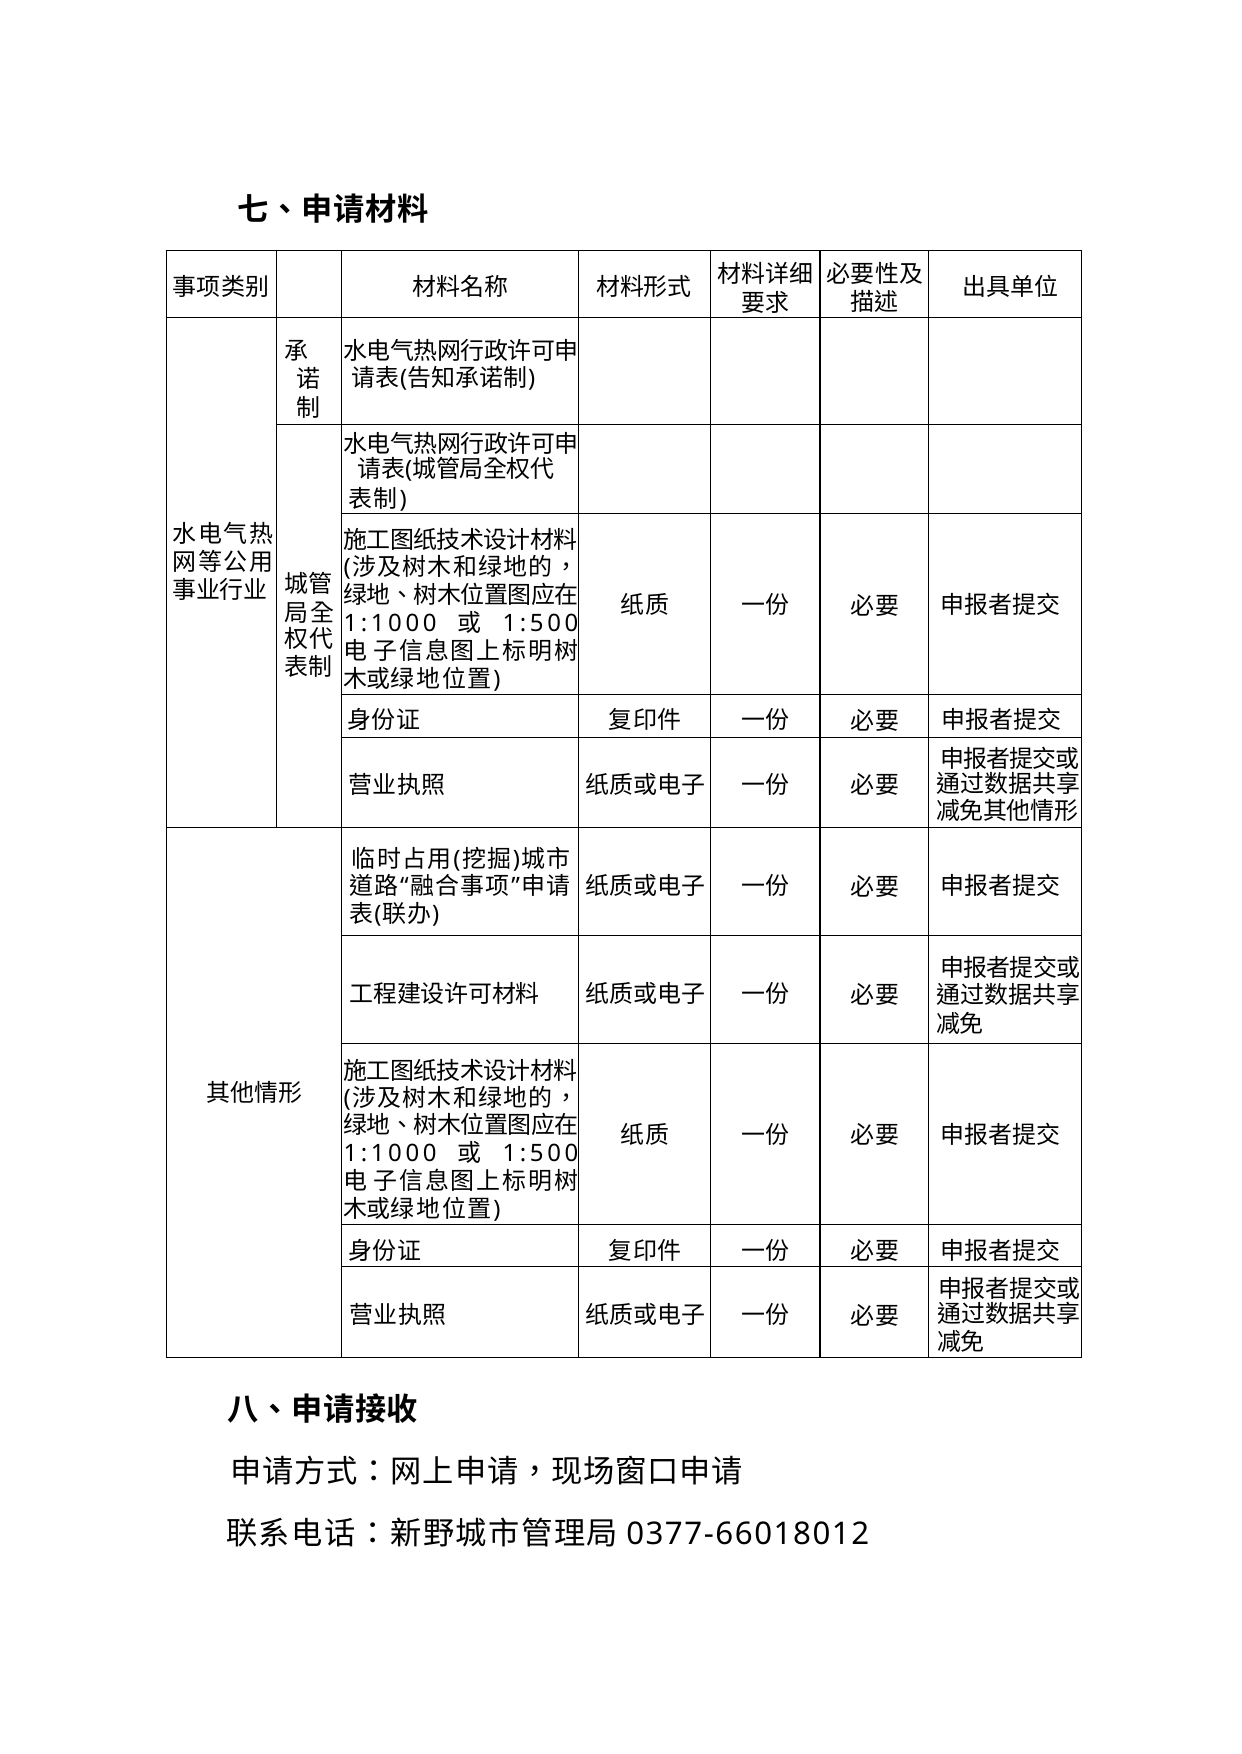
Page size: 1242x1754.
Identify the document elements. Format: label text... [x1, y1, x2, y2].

table_cell 一份 [711, 1044, 819, 1224]
table_header 出具单位 [929, 251, 1081, 317]
table_cell 必要 [821, 936, 928, 1043]
table_cell [929, 425, 1081, 513]
table_cell 申报者提交 [929, 514, 1081, 694]
table_cell [821, 318, 928, 424]
table_header 材料名称 [342, 251, 578, 317]
text 七、申请材料 [237, 189, 1082, 228]
table_cell [711, 318, 819, 424]
table_cell [579, 425, 710, 513]
table_cell 必要 [821, 1267, 928, 1357]
table_cell 水电气热网等公用事业行业 [167, 318, 276, 827]
table_cell 水电气热网行政许可申请表(告知承诺制) [342, 318, 578, 424]
table_cell 营业执照 [342, 1267, 578, 1357]
table_cell 水电气热网行政许可申请表(城管局全权代 表制) [342, 425, 578, 513]
table_cell 纸质或电子 [579, 738, 710, 827]
table_cell 申报者提交或通过数据共享减免 [929, 1267, 1081, 1357]
table_cell [821, 425, 928, 513]
table_cell [579, 318, 710, 424]
table_cell 纸质或电子 [579, 1267, 710, 1357]
table_cell 复印件 [579, 695, 710, 737]
table_cell 其他情形 [167, 828, 341, 1357]
table_header 材料详细 要求 [711, 251, 819, 317]
table_header 必要性及描述 [821, 251, 928, 317]
table_cell 必要 [821, 695, 928, 737]
table_cell [711, 425, 819, 513]
table_cell 必要 [821, 828, 928, 935]
table_cell 承诺制 [277, 318, 341, 424]
table_cell 临时占用(挖掘)城市道路“融合事项”申请表(联办) [342, 828, 578, 935]
table_header 材料形式 [579, 251, 710, 317]
table_cell 申报者提交 [929, 1225, 1081, 1266]
table_cell 申报者提交或通过数据共享减免 [929, 936, 1081, 1043]
table_cell 必要 [821, 738, 928, 827]
table_cell 纸质 [579, 1044, 710, 1224]
table_cell 必要 [821, 514, 928, 694]
table_cell [929, 318, 1081, 424]
table_cell 身份证 [342, 695, 578, 737]
table_cell 纸质或电子 [579, 936, 710, 1043]
table_cell 复印件 [579, 1225, 710, 1266]
table_cell 营业执照 [342, 738, 578, 827]
table_cell 申报者提交 [929, 1044, 1081, 1224]
table_header [277, 251, 341, 317]
text 八、申请接收 [227, 1389, 1082, 1428]
table_cell 申报者提交 [929, 828, 1081, 935]
table_cell 申报者提交 [929, 695, 1081, 737]
table_cell 纸质 [579, 514, 710, 694]
table_cell 纸质或电子 [579, 828, 710, 935]
table_cell 城管 局全权代表制 [277, 425, 341, 827]
table_cell 一份 [711, 738, 819, 827]
table_cell 一份 [711, 695, 819, 737]
table_cell 一份 [711, 828, 819, 935]
table_cell 一份 [711, 1225, 819, 1266]
text 联系电话：新野城市管理局0377-66018012 [226, 1513, 1082, 1552]
table_header 事项类别 [167, 251, 276, 317]
table_cell 施工图纸技术设计材料(涉及树木和绿地的，绿地、树木位置图应在1:1000或1:500电子信息图上标明树木或绿地位置) [342, 1044, 578, 1224]
table_cell 施工图纸技术设计材料(涉及树木和绿地的，绿地、树木位置图应在1:1000或1:500电子信息图上标明树木或绿地位置) [342, 514, 578, 694]
table_cell 工程建设许可材料 [342, 936, 578, 1043]
table_cell 一份 [711, 514, 819, 694]
table_cell 申报者提交或通过数据共享减免其他情形 [929, 738, 1081, 827]
table_cell 身份证 [342, 1225, 578, 1266]
table_cell 一份 [711, 936, 819, 1043]
table_cell 一份 [711, 1267, 819, 1357]
text 申请方式：网上申请，现场窗口申请 [230, 1452, 1082, 1490]
table_cell 必要 [821, 1225, 928, 1266]
table_cell 必要 [821, 1044, 928, 1224]
